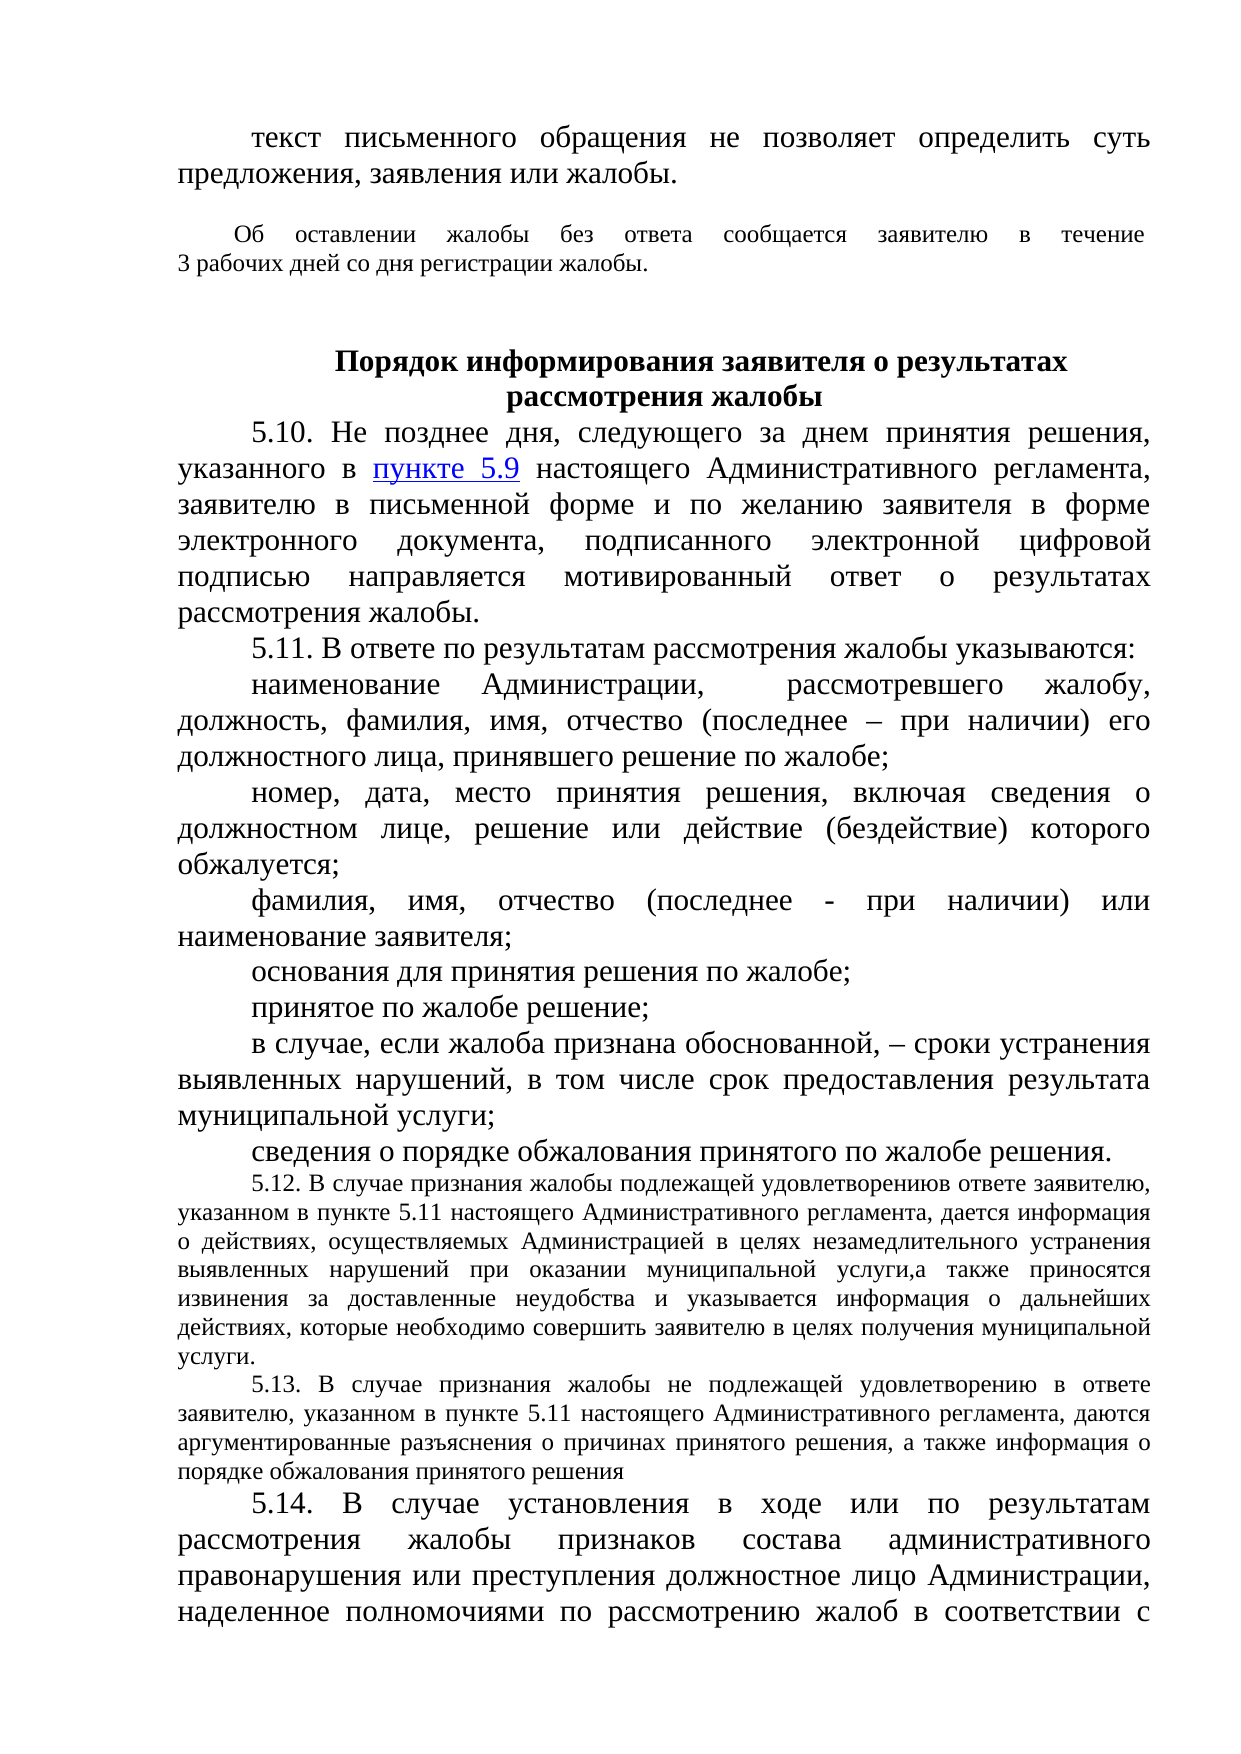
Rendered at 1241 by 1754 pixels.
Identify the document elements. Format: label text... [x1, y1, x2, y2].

text фамилия, имя, отчество (последнее - при наличии) или наименование заявителя; [177, 881, 1152, 953]
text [177, 1484, 1152, 1628]
text сведения о порядке обжалования принятого по жалобе решения. [177, 1132, 1152, 1168]
text наименование Администрации, рассмотревшего жалобу, должность, фамилия, имя, отчество (последнее – при наличии) его должностного лица, принявшего решение по жалобе; [177, 665, 1152, 773]
text основания для принятия решения по жалобе; [177, 953, 1152, 989]
text 5.10. Не позднее дня, следующего за днем принятия решения, указанного в пункте 5.9 настоящего Административного регламента, заявителю в письменной форме и по желанию заявителя в форме электронного документа, подписанного электронной цифровой подписью направляется мотивированный ответ о результатах рассмотрения жалобы. [177, 414, 1152, 629]
text Об оставлении жалобы без ответа сообщается заявителю в течение 3 рабочих дней со дня регистрации жалобы. [177, 219, 1152, 277]
text текст письменного обращения не позволяет определить суть предложения, заявления или жалобы. [177, 118, 1152, 190]
text принятое по жалобе решение; [177, 989, 1152, 1024]
text 5.11. В ответе по результатам рассмотрения жалобы указываются: [177, 629, 1152, 665]
text номер, дата, место принятия решения, включая сведения о должностном лице, решение или действие (бездействие) которого обжалуется; [177, 773, 1152, 881]
text Порядок информирования заявителя о результатах рассмотрения жалобы [177, 342, 1152, 414]
text 5.13. В случае признания жалобы не подлежащей удовлетворению в ответе заявителю, указанном в пункте 5.11 настоящего Административного регламента, даются аргументированные разъяснения о причинах принятого решения, а также информация о порядке обжалования принятого решения [177, 1369, 1152, 1484]
text 5.12. В случае признания жалобы подлежащей удовлетворениюв ответе заявителю, указанном в пункте 5.11 настоящего Административного регламента, дается информация о действиях, осуществляемых Администрацией в целях незамедлительного устранения выявленных нарушений при оказании муниципальной услуги,а также приносятся извинения за доставленные неудобства и указывается информация о дальнейших действиях, которые необходимо совершить заявителю в целях получения муниципальной услуги. [177, 1168, 1152, 1369]
text в случае, если жалоба признана обоснованной, – сроки устранения выявленных нарушений, в том числе срок предоставления результата муниципальной услуги; [177, 1024, 1152, 1132]
